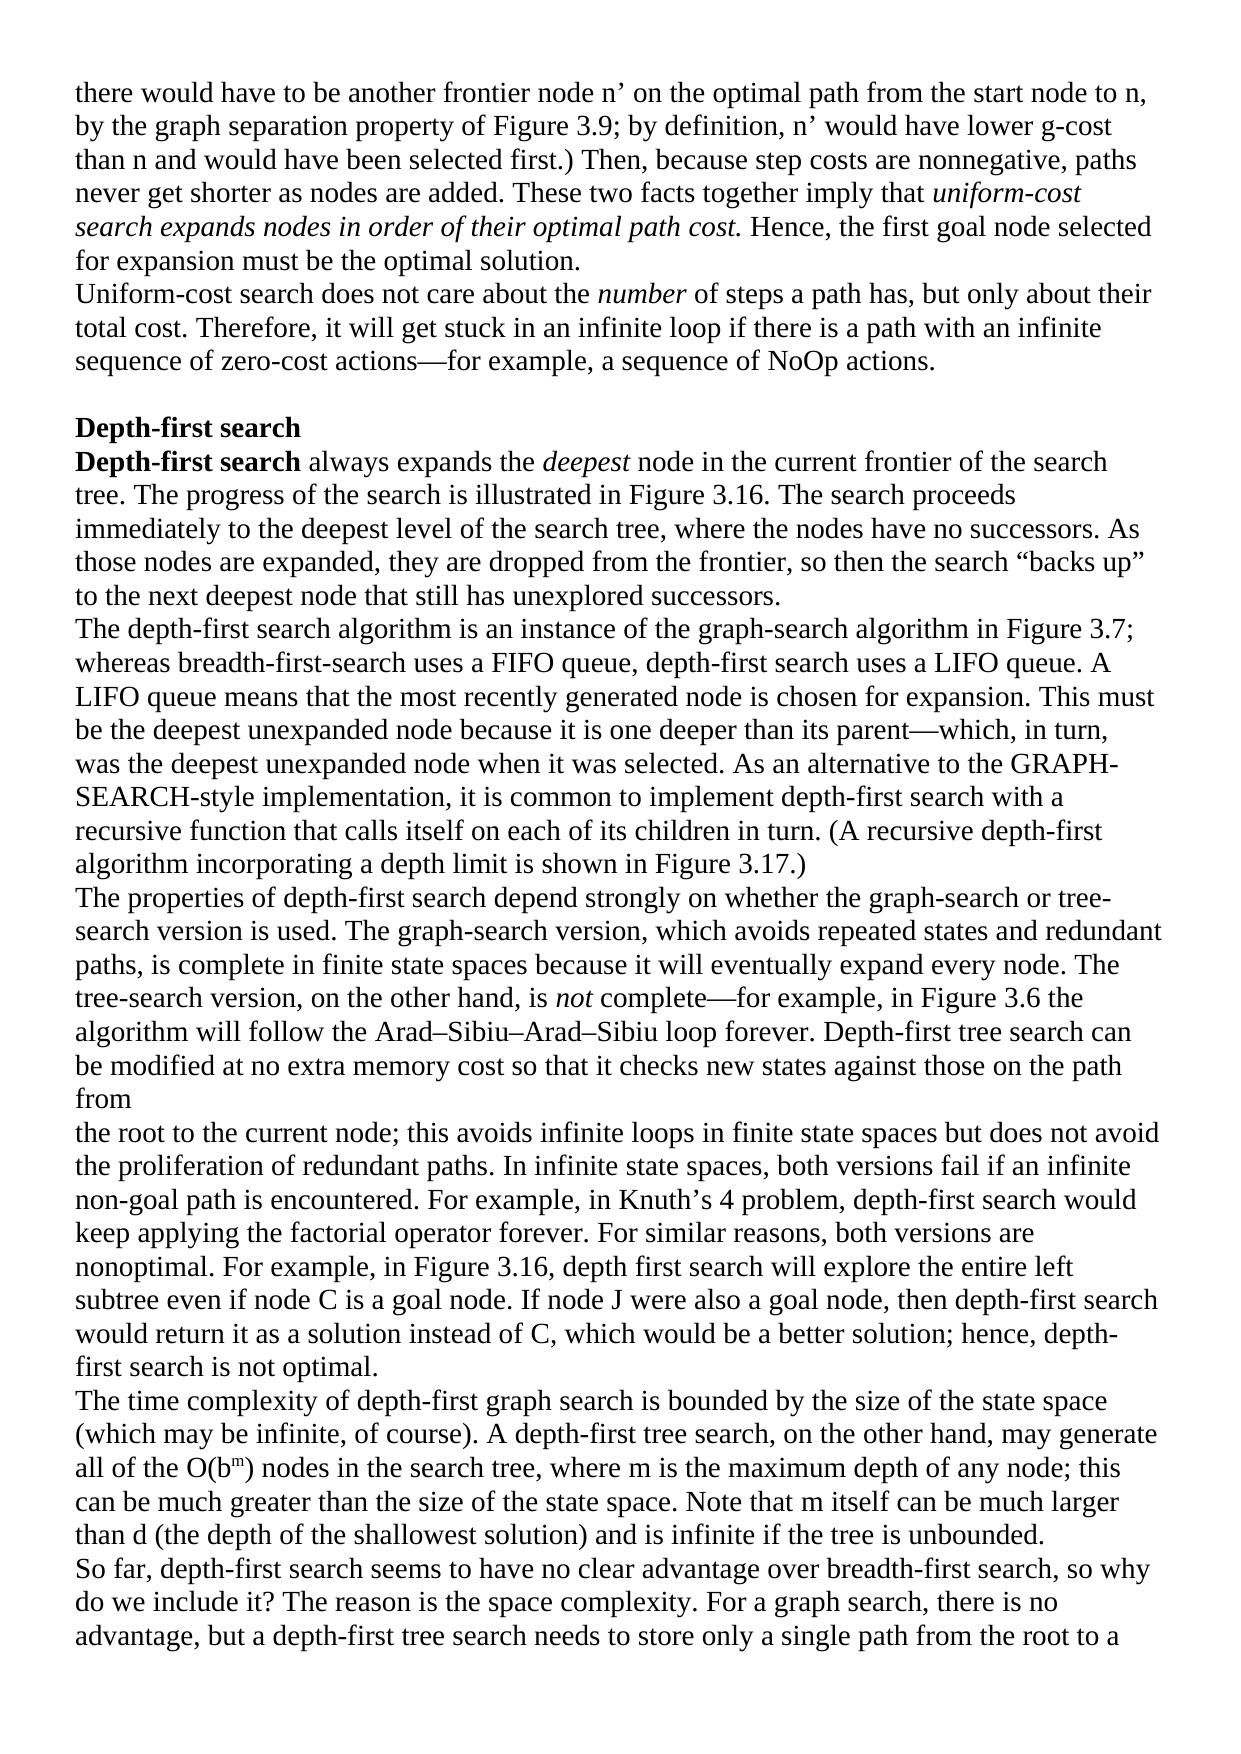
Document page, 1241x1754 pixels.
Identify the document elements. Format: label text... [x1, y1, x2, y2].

text was the deepest unexpanded node when it was selected. As an alternative to the GRAPH-SEARCH-style implementation, it is common to implement depth-first search with a recursive function that calls itself on each of its children in turn. (A recursive depth-first algorithm incorporating a depth limit is shown in Figure 3.17.) [75, 746, 1165, 880]
text all of the O(bm) nodes in the search tree, where m is the maximum depth of any node; this can be much greater than the size of the state space. Note that m itself can be much larger than d (the depth of the shallowest solution) and is infinite if the tree is unbounded. [75, 1450, 1165, 1551]
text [75, 75, 1165, 276]
text Uniform-cost search does not care about the number of steps a path has, but only about their total cost. Therefore, it will get stuck in an infinite loop if there is a path with an infinite sequence of zero-cost actions—for example, a sequence of NoOp actions. [75, 276, 1165, 377]
text The time complexity of depth-first graph search is bounded by the size of the state space (which may be infinite, of course). A depth-first tree search, on the other hand, may generate [75, 1383, 1165, 1450]
text Depth-first search always expands the deepest node in the current frontier of the search tree. The progress of the search is illustrated in Figure 3.16. The search proceeds immediately to the deepest level of the search tree, where the nodes have no successors. As those nodes are expanded, they are dropped from the frontier, so then the search “backs up” to the next deepest node that still has unexplored successors. [75, 444, 1165, 612]
text Depth-first search [75, 410, 1165, 444]
text The depth-first search algorithm is an instance of the graph-search algorithm in Figure 3.7; whereas breadth-first-search uses a FIFO queue, depth-first search uses a LIFO queue. A LIFO queue means that the most recently generated node is chosen for expansion. This must be the deepest unexpanded node because it is one deeper than its parent—which, in turn, [75, 612, 1165, 746]
text keep applying the factorial operator forever. For similar reasons, both versions are nonoptimal. For example, in Figure 3.16, depth first search will explore the entire left subtree even if node C is a goal node. If node J were also a goal node, then depth-first search would return it as a solution instead of C, which would be a better solution; hence, depth-first search is not optimal. [75, 1215, 1165, 1383]
text non-goal path is encountered. For example, in Knuth’s 4 problem, depth-first search would [75, 1182, 1165, 1215]
text the root to the current node; this avoids infinite loops in finite state spaces but does not avoid [75, 1115, 1165, 1148]
text paths, is complete in finite state spaces because it will eventually expand every node. The tree-search version, on the other hand, is not complete—for example, in Figure 3.6 the algorithm will follow the Arad–Sibiu–Arad–Sibiu loop forever. Depth-first tree search can be modified at no extra memory cost so that it checks new states against those on the path from [75, 947, 1165, 1115]
text The properties of depth-first search depend strongly on whether the graph-search or tree-search version is used. The graph-search version, which avoids repeated states and redundant [75, 880, 1165, 947]
text the proliferation of redundant paths. In infinite state spaces, both versions fail if an infinite [75, 1148, 1165, 1182]
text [75, 1551, 1165, 1651]
